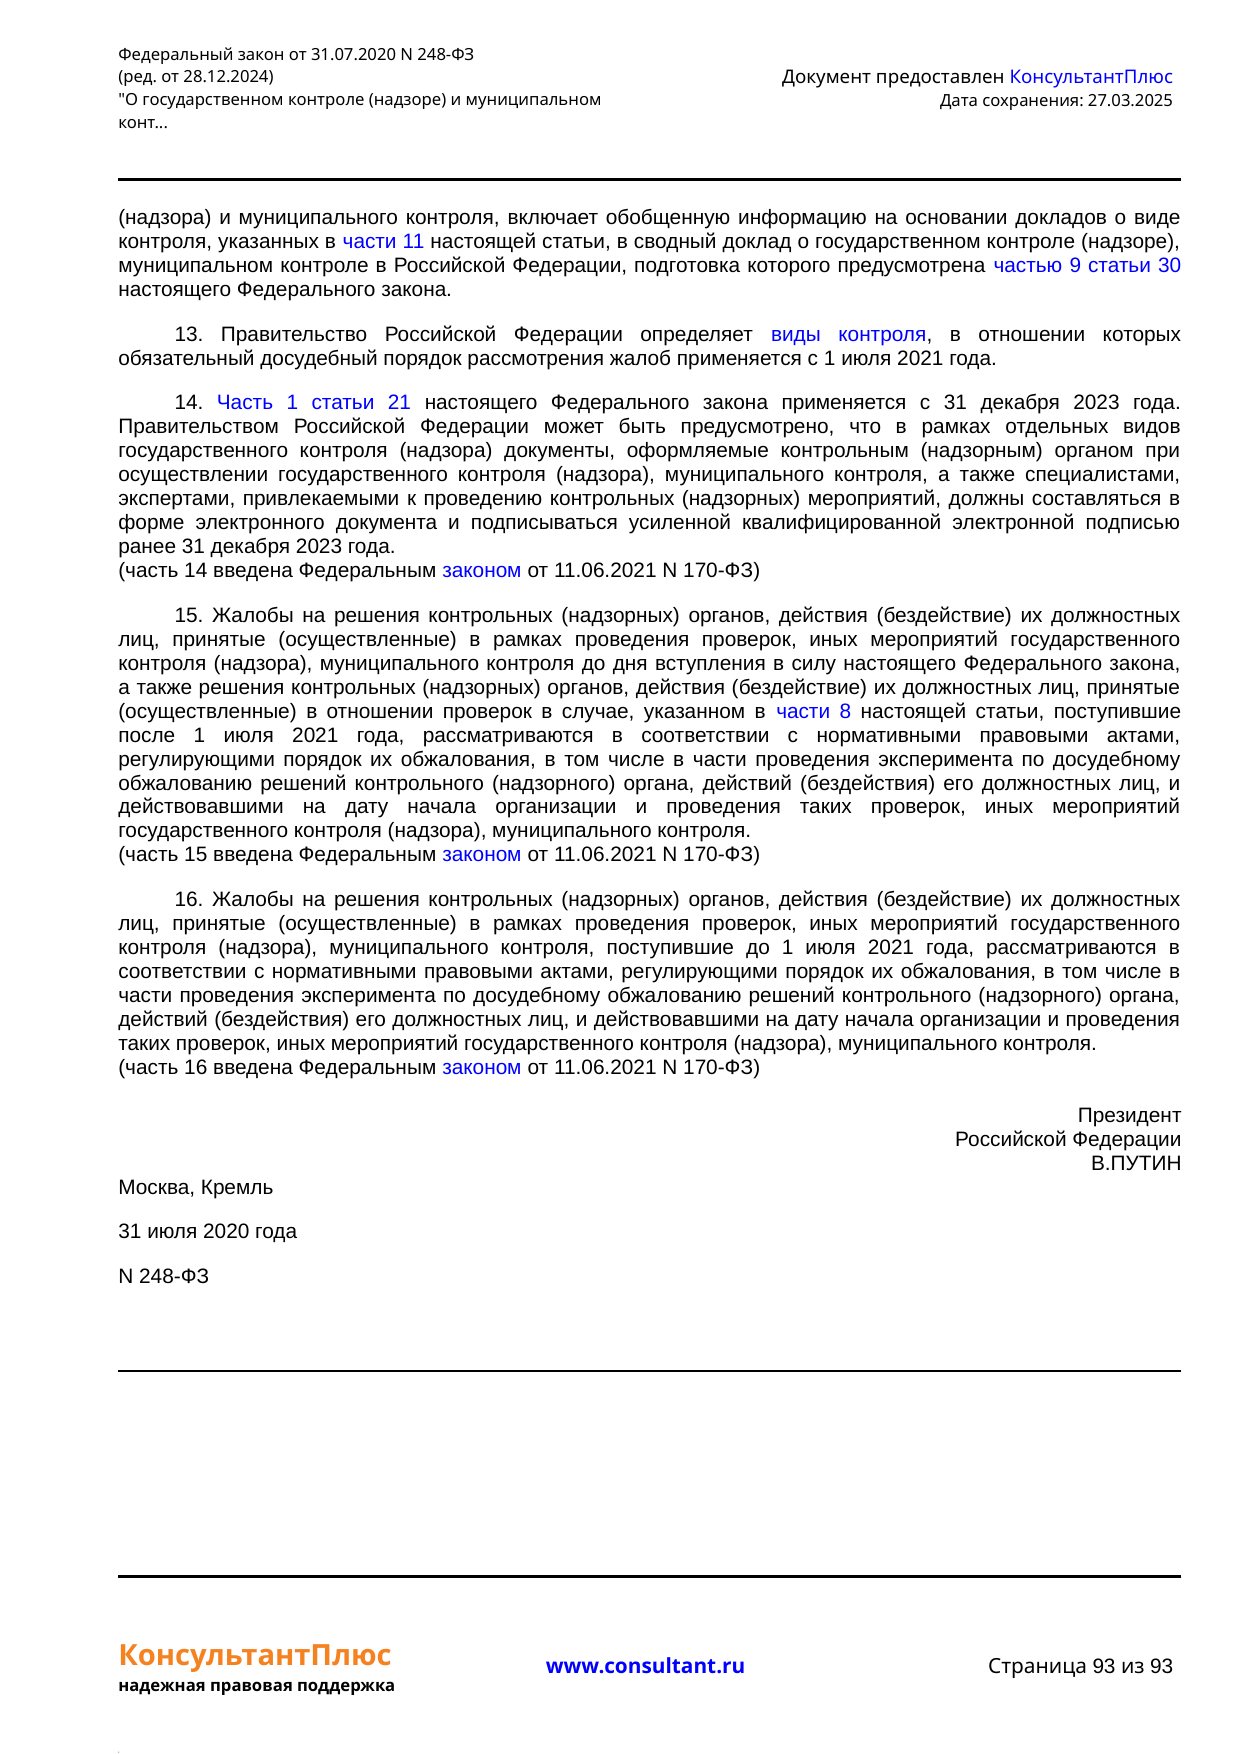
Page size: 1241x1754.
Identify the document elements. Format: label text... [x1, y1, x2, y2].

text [118, 205, 1181, 301]
text В.ПУТИН [118, 1151, 1181, 1174]
text N 248-ФЗ [118, 1264, 1181, 1288]
text (часть 14 введена Федеральным законом от 11.06.2021 N 170-ФЗ) [118, 558, 1181, 582]
text Москва, Кремль [118, 1174, 1181, 1198]
text 16. Жалобы на решения контрольных (надзорных) органов, действия (бездействие) их должностных лиц, принятые (осуществленные) в рамках проведения проверок, иных мероприятий государственного контроля (надзора), муниципального контроля, поступившие до 1 июля 2021 года, рассматриваются в соответствии с нормативными правовыми актами, регулирующими порядок их обжалования, в том числе в части проведения эксперимента по досудебному обжалованию решений контрольного (надзорного) органа, действий (бездействия) его должностных лиц, и действовавшими на дату начала организации и проведения таких проверок, иных мероприятий государственного контроля (надзора), муниципального контроля. [118, 887, 1181, 1055]
text (часть 15 введена Федеральным законом от 11.06.2021 N 170-ФЗ) [118, 842, 1181, 866]
text Президент [118, 1103, 1181, 1127]
text 14. Часть 1 статьи 21 настоящего Федерального закона применяется с 31 декабря 2023 года. Правительством Российской Федерации может быть предусмотрено, что в рамках отдельных видов государственного контроля (надзора) документы, оформляемые контрольным (надзорным) органом при осуществлении государственного контроля (надзора), муниципального контроля, а также специалистами, экспертами, привлекаемыми к проведению контрольных (надзорных) мероприятий, должны составляться в форме электронного документа и подписываться усиленной квалифицированной электронной подписью ранее 31 декабря 2023 года. [118, 390, 1181, 558]
text 15. Жалобы на решения контрольных (надзорных) органов, действия (бездействие) их должностных лиц, принятые (осуществленные) в рамках проведения проверок, иных мероприятий государственного контроля (надзора), муниципального контроля до дня вступления в силу настоящего Федерального закона, а также решения контрольных (надзорных) органов, действия (бездействие) их должностных лиц, принятые (осуществленные) в отношении проверок в случае, указанном в части 8 настоящей статьи, поступившие после 1 июля 2021 года, рассматриваются в соответствии с нормативными правовыми актами, регулирующими порядок их обжалования, в том числе в части проведения эксперимента по досудебному обжалованию решений контрольного (надзорного) органа, действий (бездействия) его должностных лиц, и действовавшими на дату начала организации и проведения таких проверок, иных мероприятий государственного контроля (надзора), муниципального контроля. [118, 603, 1181, 842]
text Российской Федерации [118, 1127, 1181, 1151]
text 13. Правительство Российской Федерации определяет виды контроля, в отношении которых обязательный досудебный порядок рассмотрения жалоб применяется с 1 июля 2021 года. [118, 321, 1181, 369]
text (часть 16 введена Федеральным законом от 11.06.2021 N 170-ФЗ) [118, 1055, 1181, 1079]
text 31 июля 2020 года [118, 1219, 1181, 1243]
